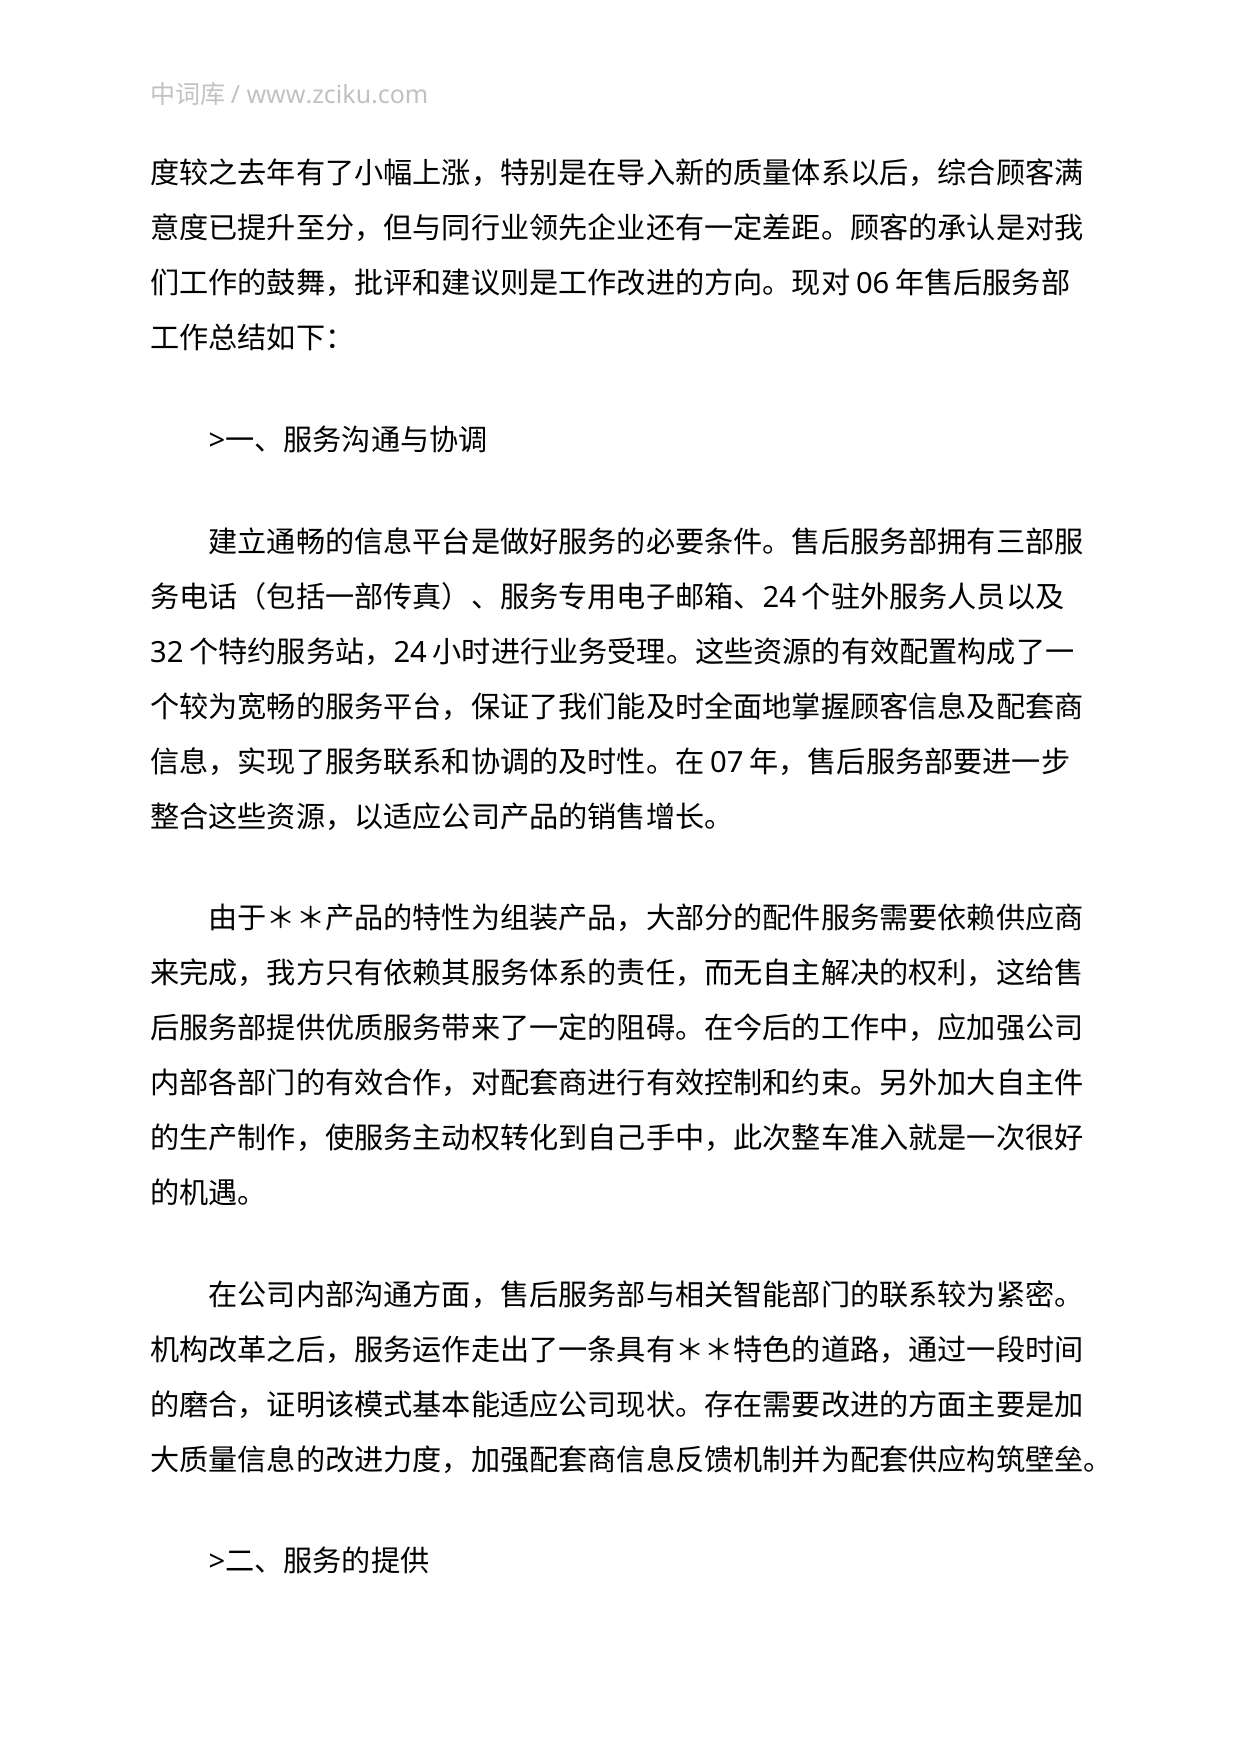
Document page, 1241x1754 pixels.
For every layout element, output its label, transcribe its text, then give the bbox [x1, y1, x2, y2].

text >二、服务的提供 [150, 1538, 1090, 1580]
text >一、服务沟通与协调 [150, 417, 1090, 459]
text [150, 150, 1090, 357]
text 由于＊＊产品的特性为组装产品，大部分的配件服务需要依赖供应商来完成，我方只有依赖其服务体系的责任，而无自主解决的权利，这给售后服务部提供优质服务带来了一定的阻碍。在今后的工作中，应加强公司内部各部门的有效合作，对配套商进行有效控制和约束。另外加大自主件的生产制作，使服务主动权转化到自己手中，此次整车准入就是一次很好的机遇。 [150, 895, 1090, 1212]
text 在公司内部沟通方面，售后服务部与相关智能部门的联系较为紧密。机构改革之后，服务运作走出了一条具有＊＊特色的道路，通过一段时间的磨合，证明该模式基本能适应公司现状。存在需要改进的方面主要是加大质量信息的改进力度，加强配套商信息反馈机制并为配套供应构筑壁垒。 [150, 1271, 1090, 1478]
text 建立通畅的信息平台是做好服务的必要条件。售后服务部拥有三部服务电话（包括一部传真）、服务专用电子邮箱、24个驻外服务人员以及32个特约服务站，24小时进行业务受理。这些资源的有效配置构成了一个较为宽畅的服务平台，保证了我们能及时全面地掌握顾客信息及配套商信息，实现了服务联系和协调的及时性。在07年，售后服务部要进一步整合这些资源，以适应公司产品的销售增长。 [150, 518, 1090, 836]
